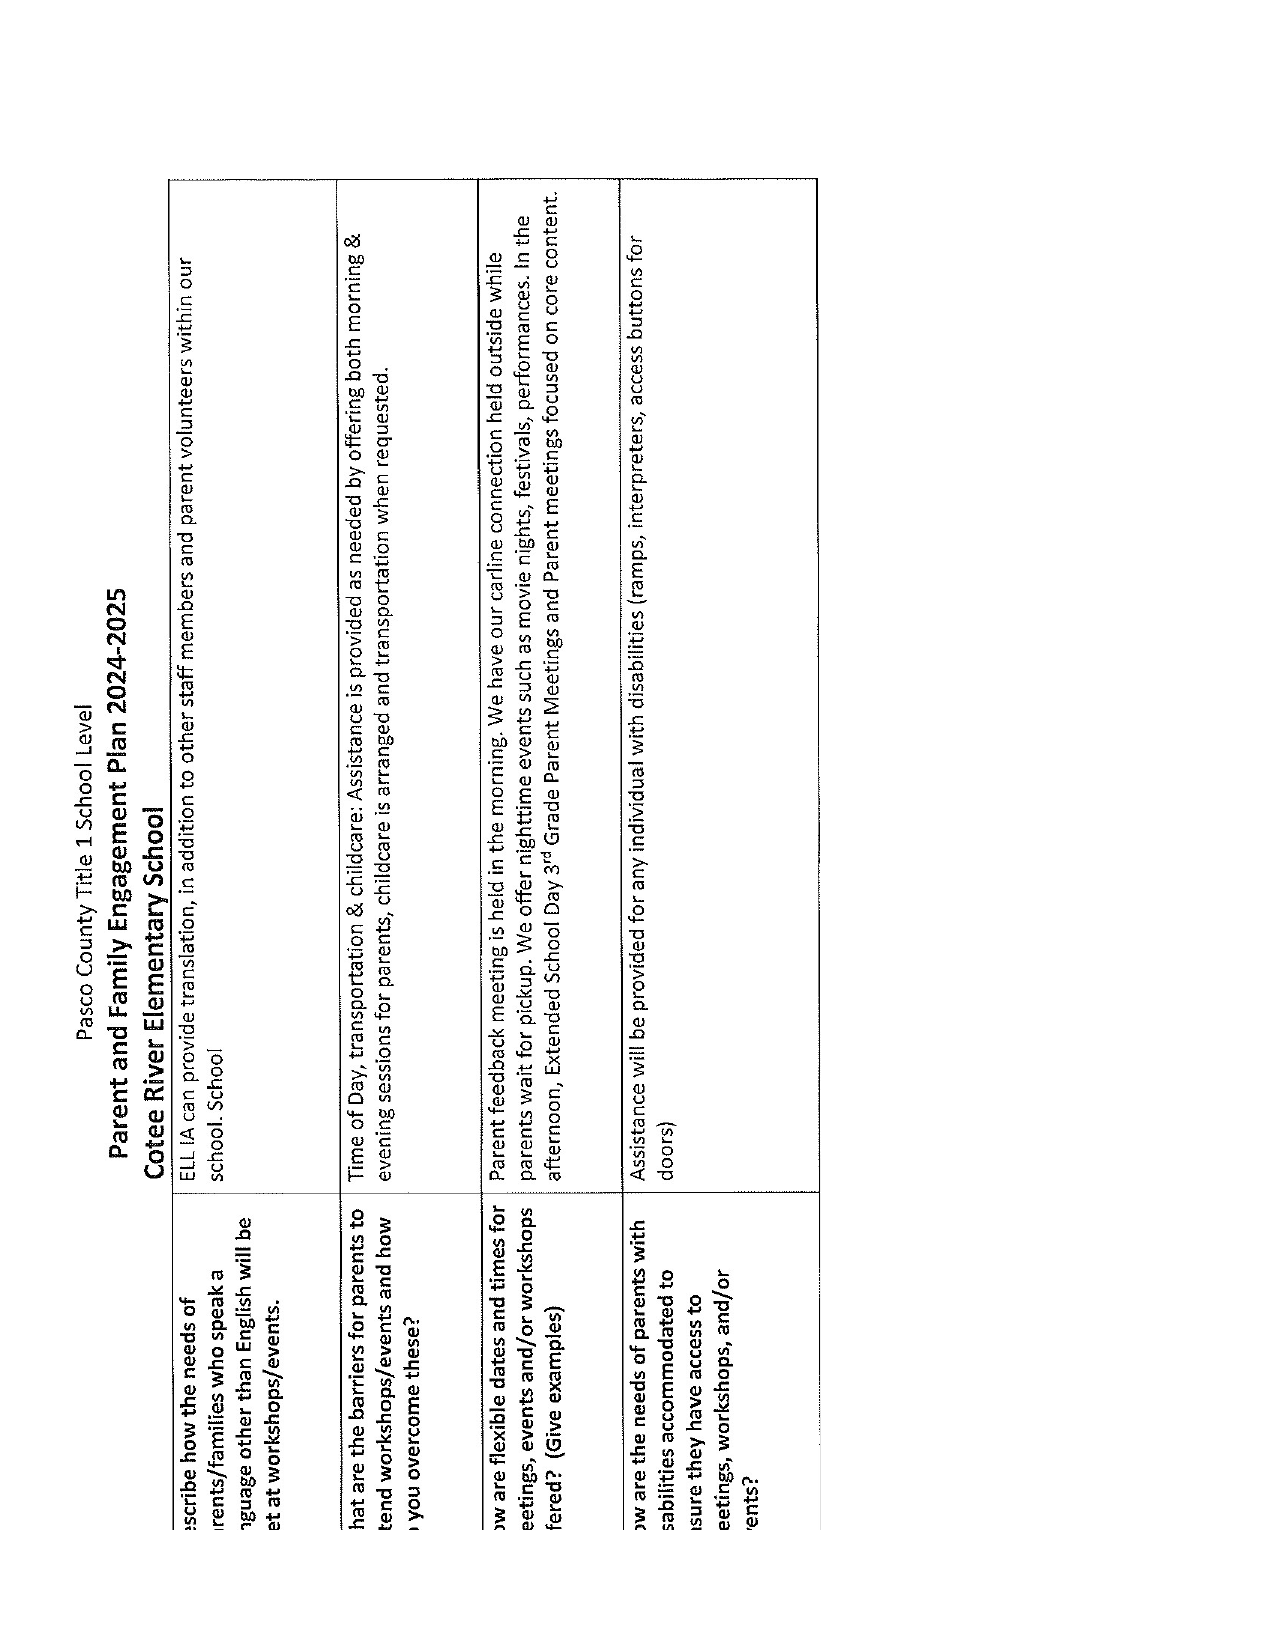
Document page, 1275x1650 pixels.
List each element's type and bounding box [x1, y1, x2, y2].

picture [74, 178, 821, 1530]
